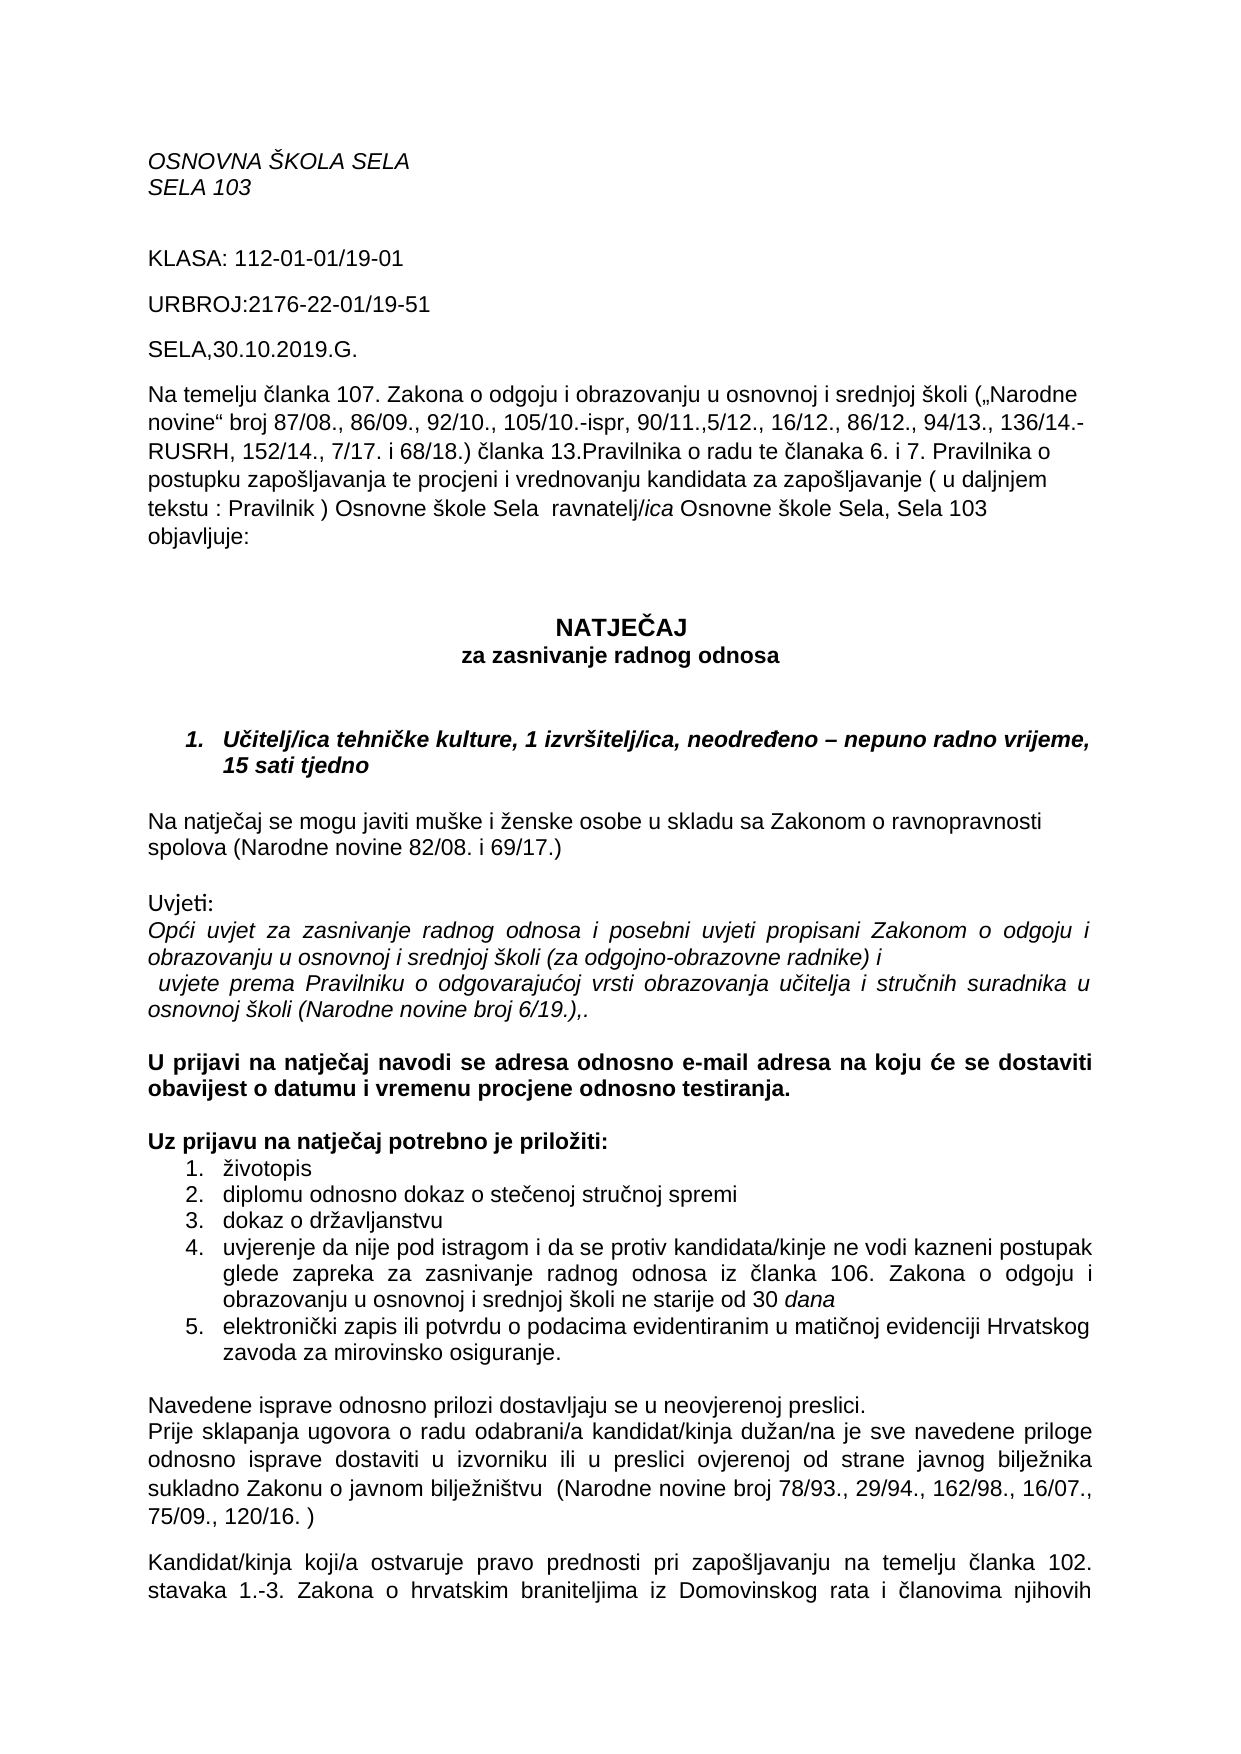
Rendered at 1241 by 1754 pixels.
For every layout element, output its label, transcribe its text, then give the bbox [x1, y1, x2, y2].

text SELA 103 [148, 174, 1093, 200]
text Uvjeti: [148, 887, 1093, 917]
text SELA,30.10.2019.G. [148, 336, 1093, 362]
list uvjerenje da nije pod istragom i da se protiv kandidata/kinje ne vodi kazneni postupak glede zapreka za zasnivanje radnog odnosa iz članka 106. Zakona o odgoju i obrazovanju u osnovnoj i srednjoj školi ne starije od 30 dana [185, 1233, 1093, 1313]
text za zasnivanje radnog odnosa [148, 642, 1093, 668]
text U prijavi na natječaj navodi se adresa odnosno e-mail adresa na koju će se dostaviti obavijest o datumu i vremenu procjene odnosno testiranja. [148, 1049, 1093, 1102]
list NATJEČAJ [223, 613, 1093, 642]
text Na temelju članka 107. Zakona o odgoju i obrazovanju u osnovnoj i srednjoj školi („Narodne novine“ broj 87/08., 86/09., 92/10., 105/10.-ispr, 90/11.,5/12., 16/12., 86/12., 94/13., 136/14.-RUSRH, 152/14., 7/17. i 68/18.) članka 13.Pravilnika o radu te članaka 6. i 7. Pravilnika o postupku zapošljavanja te procjeni i vrednovanju kandidata za zapošljavanje ( u daljnjem tekstu : Pravilnik ) Osnovne škole Sela ravnatelj/ica Osnovne škole Sela, Sela 103 objavljuje: [148, 381, 1093, 549]
text Prije sklapanja ugovora o radu odabrani/a kandidat/kinja dužan/na je sve navedene priloge odnosno isprave dostaviti u izvorniku ili u preslici ovjerenoj od strane javnog bilježnika sukladno Zakonu o javnom bilježništvu (Narodne novine broj 78/93., 29/94., 162/98., 16/07., 75/09., 120/16. ) [148, 1418, 1093, 1530]
list elektronički zapis ili potvrdu o podacima evidentiranim u matičnoj evidenciji Hrvatskog zavoda za mirovinsko osiguranje. [185, 1313, 1093, 1365]
text KLASA: 112-01-01/19-01 [148, 245, 1093, 272]
list dokaz o državljanstvu [185, 1207, 1093, 1233]
list diplomu odnosno dokaz o stečenoj stručnoj spremi [185, 1181, 1093, 1207]
text Uz prijavu na natječaj potrebno je priložiti: [148, 1128, 1093, 1154]
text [148, 1548, 1093, 1603]
text Opći uvjet za zasnivanje radnog odnosa i posebni uvjeti propisani Zakonom o odgoju i obrazovanju u osnovnoj i srednjoj školi (za odgojno-obrazovne radnike) i [148, 917, 1093, 970]
text Na natječaj se mogu javiti muške i ženske osobe u skladu sa Zakonom o ravnopravnosti spolova (Narodne novine 82/08. i 69/17.) [148, 808, 1093, 860]
list Učitelj/ica tehničke kulture, 1 izvršitelj/ica, neodređeno – nepuno radno vrijeme, 15 sati tjedno [185, 726, 1093, 778]
list životopis [185, 1154, 1093, 1181]
text uvjete prema Pravilniku o odgovarajućoj vrsti obrazovanja učitelja i stručnih suradnika u osnovnoj školi (Narodne novine broj 6/19.),. [148, 970, 1093, 1023]
text OSNOVNA ŠKOLA SELA [148, 148, 1093, 174]
text URBROJ:2176-22-01/19-51 [148, 291, 1093, 317]
text Navedene isprave odnosno prilozi dostavljaju se u neovjerenoj preslici. [148, 1392, 1093, 1418]
